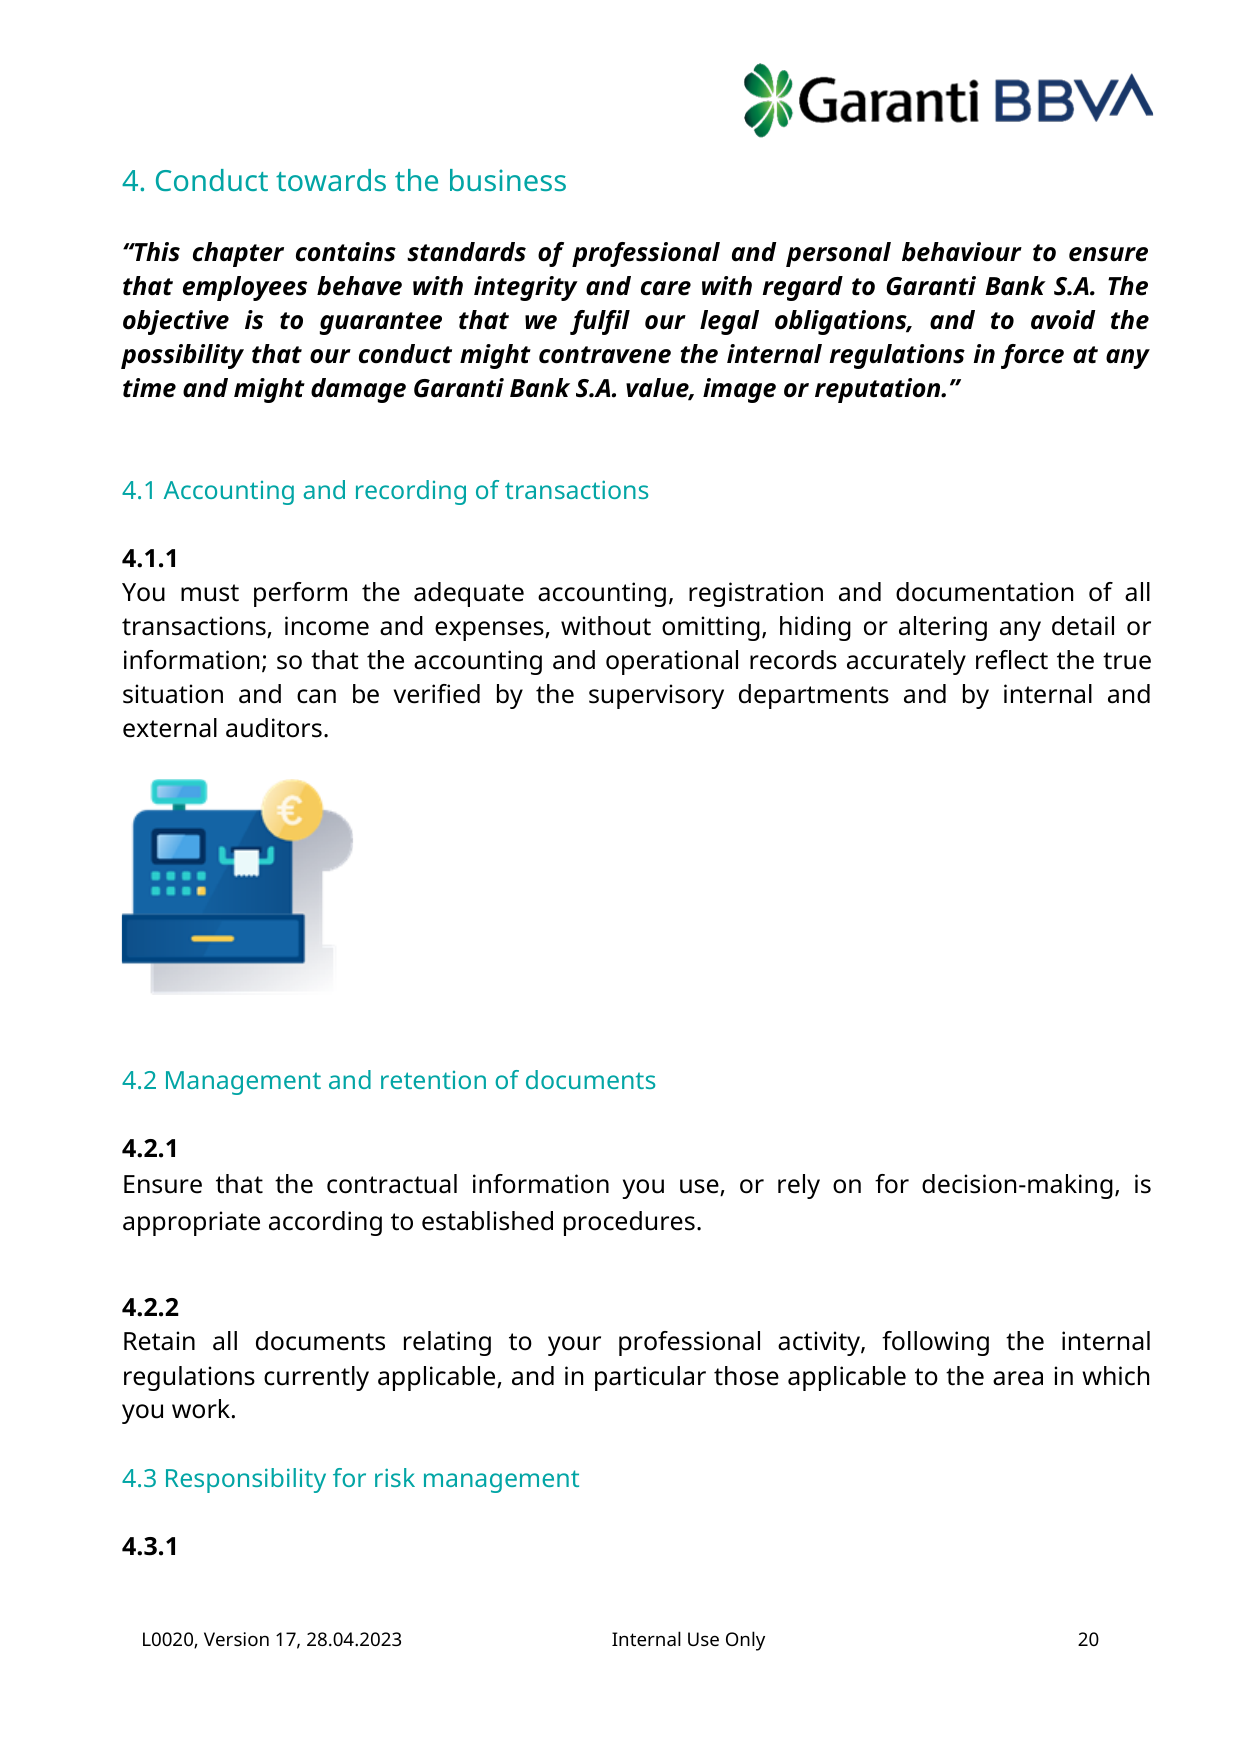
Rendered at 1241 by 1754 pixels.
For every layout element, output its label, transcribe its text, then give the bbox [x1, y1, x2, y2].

text “This chapter contains standards of professional and personal behaviour to ensure that employees behave with integrity and care with regard to Garanti Bank S.A. The objective is to guarantee that we fulfil our legal obligations, and to avoid the possibility that our conduct might contravene the internal regulations in force at any time and might damage Garanti Bank S.A. value, image or reputation.” [122, 234, 1153, 404]
subtitle 4.1 Accounting and recording of transactions [122, 473, 1153, 507]
picture [741, 37, 1154, 161]
picture [121, 779, 354, 995]
text Retain all documents relating to your professional activity, following the internal regulations currently applicable, and in particular those applicable to the area in which you work. [122, 1324, 1153, 1426]
subtitle 4.3 Responsibility for risk management [122, 1460, 1153, 1494]
text 4.2.1 Ensure that the contractual information you use, or rely on for decision-making, is appropriate according to established procedures. [122, 1131, 1153, 1237]
text 4.1.1 [122, 541, 1153, 575]
text You must perform the adequate accounting, registration and documentation of all transactions, income and expenses, without omitting, hiding or altering any detail or information; so that the accounting and operational records accurately reflect the true situation and can be verified by the supervisory departments and by internal and external auditors. [122, 575, 1153, 745]
subtitle 4.2 Management and retention of documents [122, 1063, 1153, 1097]
subtitle 4. Conduct towards the business [122, 161, 1153, 200]
text 4.2.2 [122, 1290, 1153, 1324]
text 4.3.1 [122, 1494, 1153, 1562]
